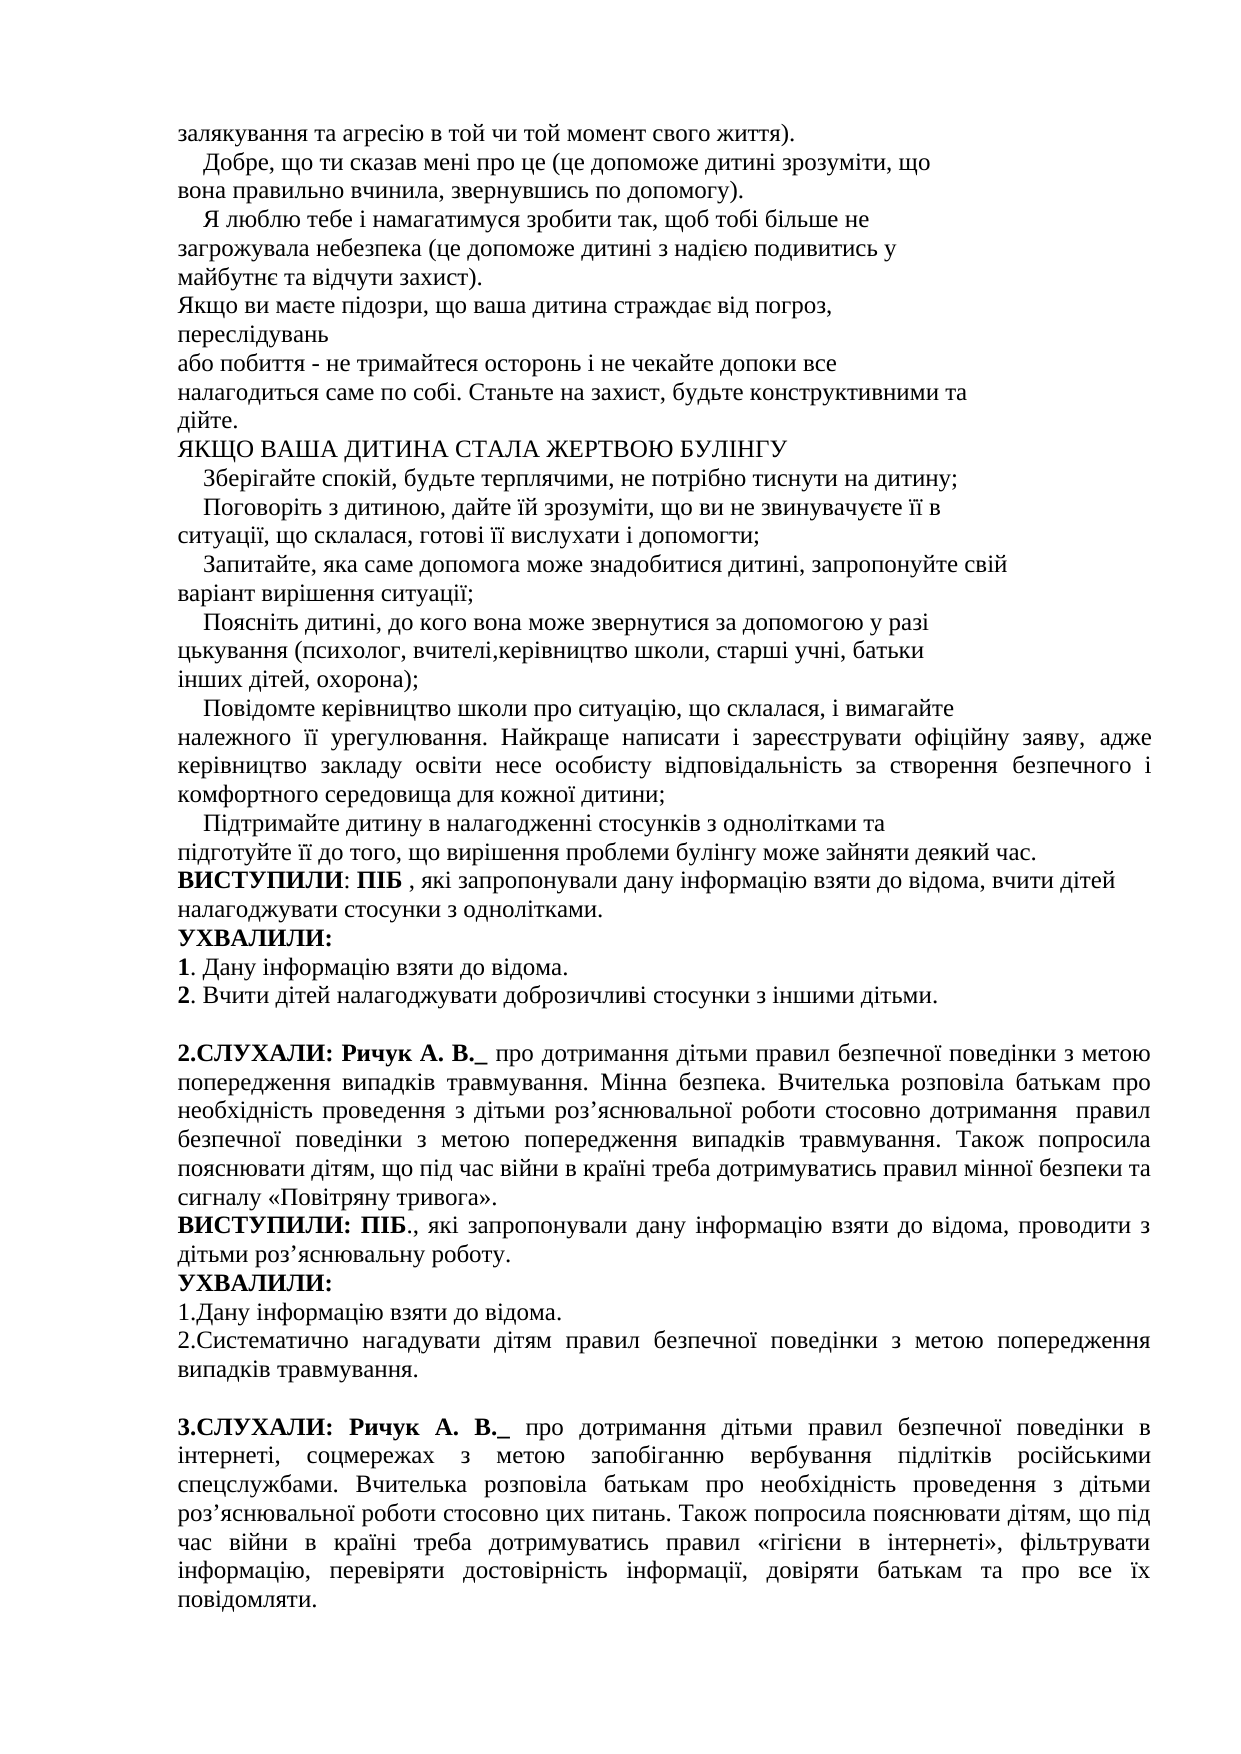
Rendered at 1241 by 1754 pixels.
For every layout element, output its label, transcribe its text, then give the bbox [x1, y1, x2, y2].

text  Зберігайте спокій, будьте терплячими, не потрібно тиснути на дитину; [177, 463, 1152, 492]
text загрожувала небезпека (це допоможе дитині з надією подивитись у [177, 233, 1152, 262]
text ситуації, що склалася, готові її вислухати і допомогти; [177, 521, 1152, 549]
text  Добре, що ти сказав мені про це (це допоможе дитині зрозуміти, що [177, 147, 1152, 176]
text цькування (психолог, вчителі,керівництво школи, старші учні, батьки [177, 636, 1152, 664]
text підготуйте її до того, що вирішення проблеми булінгу може зайняти деякий час. [177, 837, 1152, 866]
text налагодиться саме по собі. Станьте на захист, будьте конструктивними та [177, 377, 1152, 406]
text 2. Вчити дітей налагоджувати доброзичливі стосунки з іншими дітьми. [177, 981, 1152, 1009]
text ВИСТУПИЛИ: ПІБ., які запропонували дану інформацію взяти до відома, проводити з дітьми роз’яснювальну роботу. [177, 1211, 1152, 1268]
text УХВАЛИЛИ: [177, 1268, 1152, 1297]
text УХВАЛИЛИ: [177, 923, 1152, 952]
text 1. Дану інформацію взяти до відома. [177, 952, 1152, 981]
text 3.СЛУХАЛИ: Ричук А. В._ про дотримання дітьми правил безпечної поведінки в інтернеті, соцмережах з метою запобіганню вербування підлітків російськими спецслужбами. Вчителька розповіла батькам про необхідність проведення з дітьми роз’яснювальної роботи стосовно цих питань. Також попросила пояснювати дітям, що під час війни в країні треба дотримуватись правил «гігієни в інтернеті», фільтрувати інформацію, перевіряти достовірність інформації, довіряти батькам та про все їх повідомляти. [177, 1412, 1152, 1613]
text Якщо ви маєте підозри, що ваша дитина страждає від погроз, [177, 291, 1152, 319]
text інших дітей, охорона); [177, 664, 1152, 693]
text залякування та агресію в той чи той момент свого життя). [177, 118, 1152, 147]
text 1.Дану інформацію взяти до відома. [177, 1297, 1152, 1326]
text переслідувань [177, 319, 1152, 348]
text  Повідомте керівництво школи про ситуацію, що склалася, і вимагайте [177, 693, 1152, 722]
text 2.Систематично нагадувати дітям правил безпечної поведінки з метою попередження випадків травмування. [177, 1326, 1152, 1383]
text вона правильно вчинила, звернувшись по допомогу). [177, 176, 1152, 204]
text ЯКЩО ВАША ДИТИНА СТАЛА ЖЕРТВОЮ БУЛІНГУ [177, 434, 1152, 463]
text  Я люблю тебе і намагатимуся зробити так, щоб тобі більше не [177, 204, 1152, 233]
text  Запитайте, яка саме допомога може знадобитися дитині, запропонуйте свій [177, 549, 1152, 578]
text або побиття - не тримайтеся осторонь і не чекайте допоки все [177, 348, 1152, 377]
text  Підтримайте дитину в налагодженні стосунків з однолітками та [177, 808, 1152, 837]
text  Поясніть дитині, до кого вона може звернутися за допомогою у разі [177, 607, 1152, 636]
text ВИСТУПИЛИ: ПІБ , які запропонували дану інформацію взяти до відома, вчити дітей налагоджувати стосунки з однолітками. [177, 866, 1152, 923]
text  Поговоріть з дитиною, дайте їй зрозуміти, що ви не звинувачуєте її в [177, 492, 1152, 521]
text належного її урегулювання. Найкраще написати і зареєструвати офіційну заяву, адже керівництво закладу освіти несе особисту відповідальність за створення безпечного і комфортного середовища для кожної дитини; [177, 722, 1152, 808]
text дійте. [177, 406, 1152, 434]
text варіант вирішення ситуації; [177, 578, 1152, 607]
text 2.СЛУХАЛИ: Ричук А. В._ про дотримання дітьми правил безпечної поведінки з метою попередження випадків травмування. Мінна безпека. Вчителька розповіла батькам про необхідність проведення з дітьми роз’яснювальної роботи стосовно дотримання правил безпечної поведінки з метою попередження випадків травмування. Також попросила пояснювати дітям, що під час війни в країні треба дотримуватись правил мінної безпеки та сигналу «Повітряну тривога». [177, 1038, 1152, 1211]
text майбутнє та відчути захист). [177, 262, 1152, 291]
